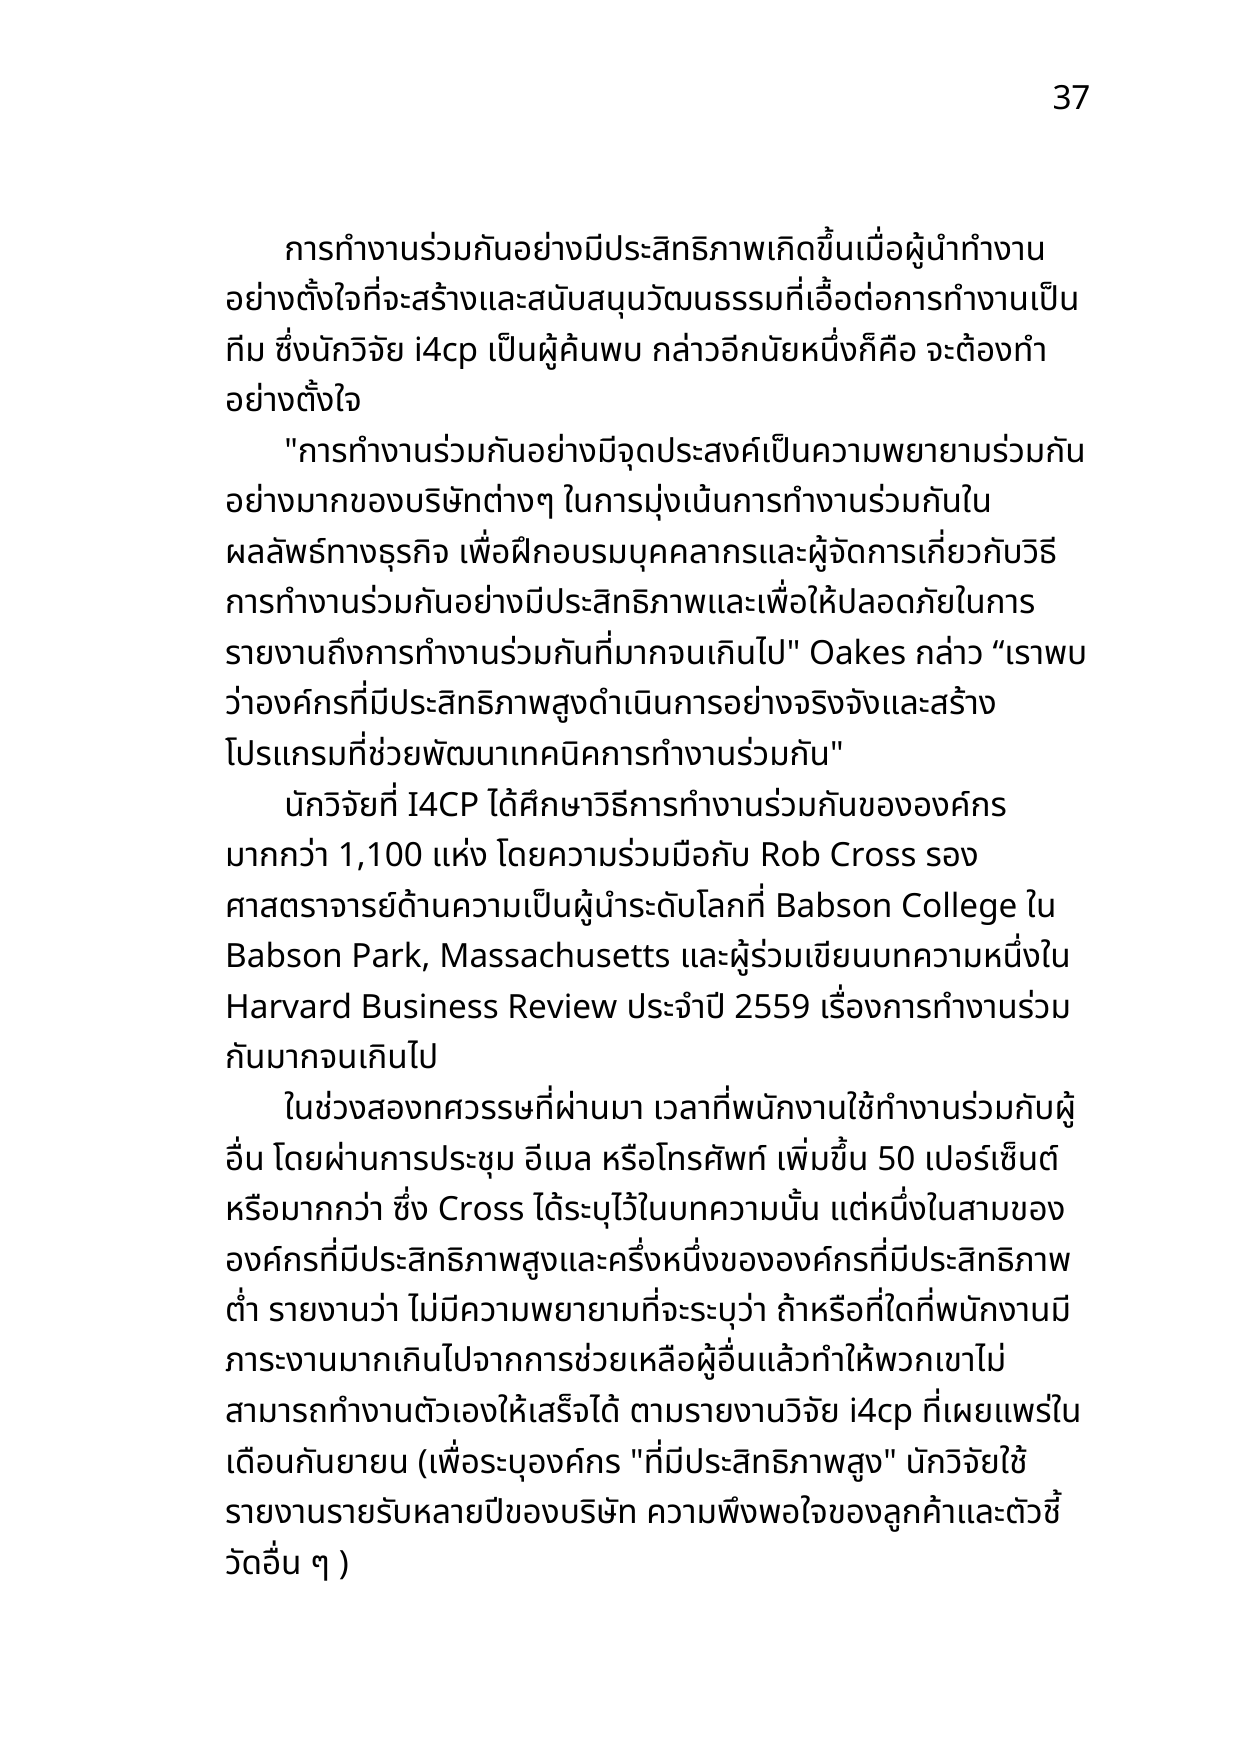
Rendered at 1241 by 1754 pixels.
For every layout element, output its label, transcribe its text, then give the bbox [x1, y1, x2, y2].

text "การทำงานร่วมกันอย่างมีจุดประสงค์เป็นความพยายามร่วมกันอย่างมากของบริษัทต่างๆ ในการมุ่งเน้นการทำงานร่วมกันในผลลัพธ์ทางธุรกิจ เพื่อฝึกอบรมบุคคลากรและผู้จัดการเกี่ยวกับวิธีการทำงานร่วมกันอย่างมีประสิทธิภาพและเพื่อให้ปลอดภัยในการรายงานถึงการทำงานร่วมกันที่มากจนเกินไป" Oakes กล่าว “เราพบว่าองค์กรที่มีประสิทธิภาพสูงดำเนินการอย่างจริงจังและสร้างโปรแกรมที่ช่วยพัฒนาเทคนิคการทำงานร่วมกัน" [225, 427, 1090, 780]
text ในช่วงสองทศวรรษที่ผ่านมา เวลาที่พนักงานใช้ทำงานร่วมกับผู้อื่น โดยผ่านการประชุม อีเมล หรือโทรศัพท์ เพิ่มขึ้น 50 เปอร์เซ็นต์หรือมากกว่า ซึ่ง Cross ได้ระบุไว้ในบทความนั้น แต่หนึ่งในสามขององค์กรที่มีประสิทธิภาพสูงและครึ่งหนึ่งขององค์กรที่มีประสิทธิภาพต่ำ รายงานว่า ไม่มีความพยายามที่จะระบุว่า ถ้าหรือที่ใดที่พนักงานมีภาระงานมากเกินไปจากการช่วยเหลือผู้อื่นแล้วทำให้พวกเขาไม่สามารถทำงานตัวเองให้เสร็จได้ ตามรายงานวิจัย i4cp ที่เผยแพร่ในเดือนกันยายน (เพื่อระบุองค์กร "ที่มีประสิทธิภาพสูง" นักวิจัยใช้รายงานรายรับหลายปีของบริษัท ความพึงพอใจของลูกค้าและตัวชี้วัดอื่น ๆ ) [225, 1084, 1090, 1589]
text การทำงานร่วมกันอย่างมีประสิทธิภาพเกิดขึ้นเมื่อผู้นำทำงานอย่างตั้งใจที่จะสร้างและสนับสนุนวัฒนธรรมที่เอื้อต่อการทำงานเป็นทีม ซึ่งนักวิจัย i4cp เป็นผู้ค้นพบ กล่าวอีกนัยหนึ่งก็คือ จะต้องทำอย่างตั้งใจ [225, 225, 1090, 427]
text นักวิจัยที่ I4CP ได้ศึกษาวิธีการทำงานร่วมกันขององค์กรมากกว่า 1,100 แห่ง โดยความร่วมมือกับ Rob Cross รองศาสตราจารย์ด้านความเป็นผู้นำระดับโลกที่ Babson College ใน Babson Park, Massachusetts และผู้ร่วมเขียนบทความหนึ่งใน Harvard Business Review ประจำปี 2559 เรื่องการทำงานร่วมกันมากจนเกินไป [225, 780, 1090, 1084]
